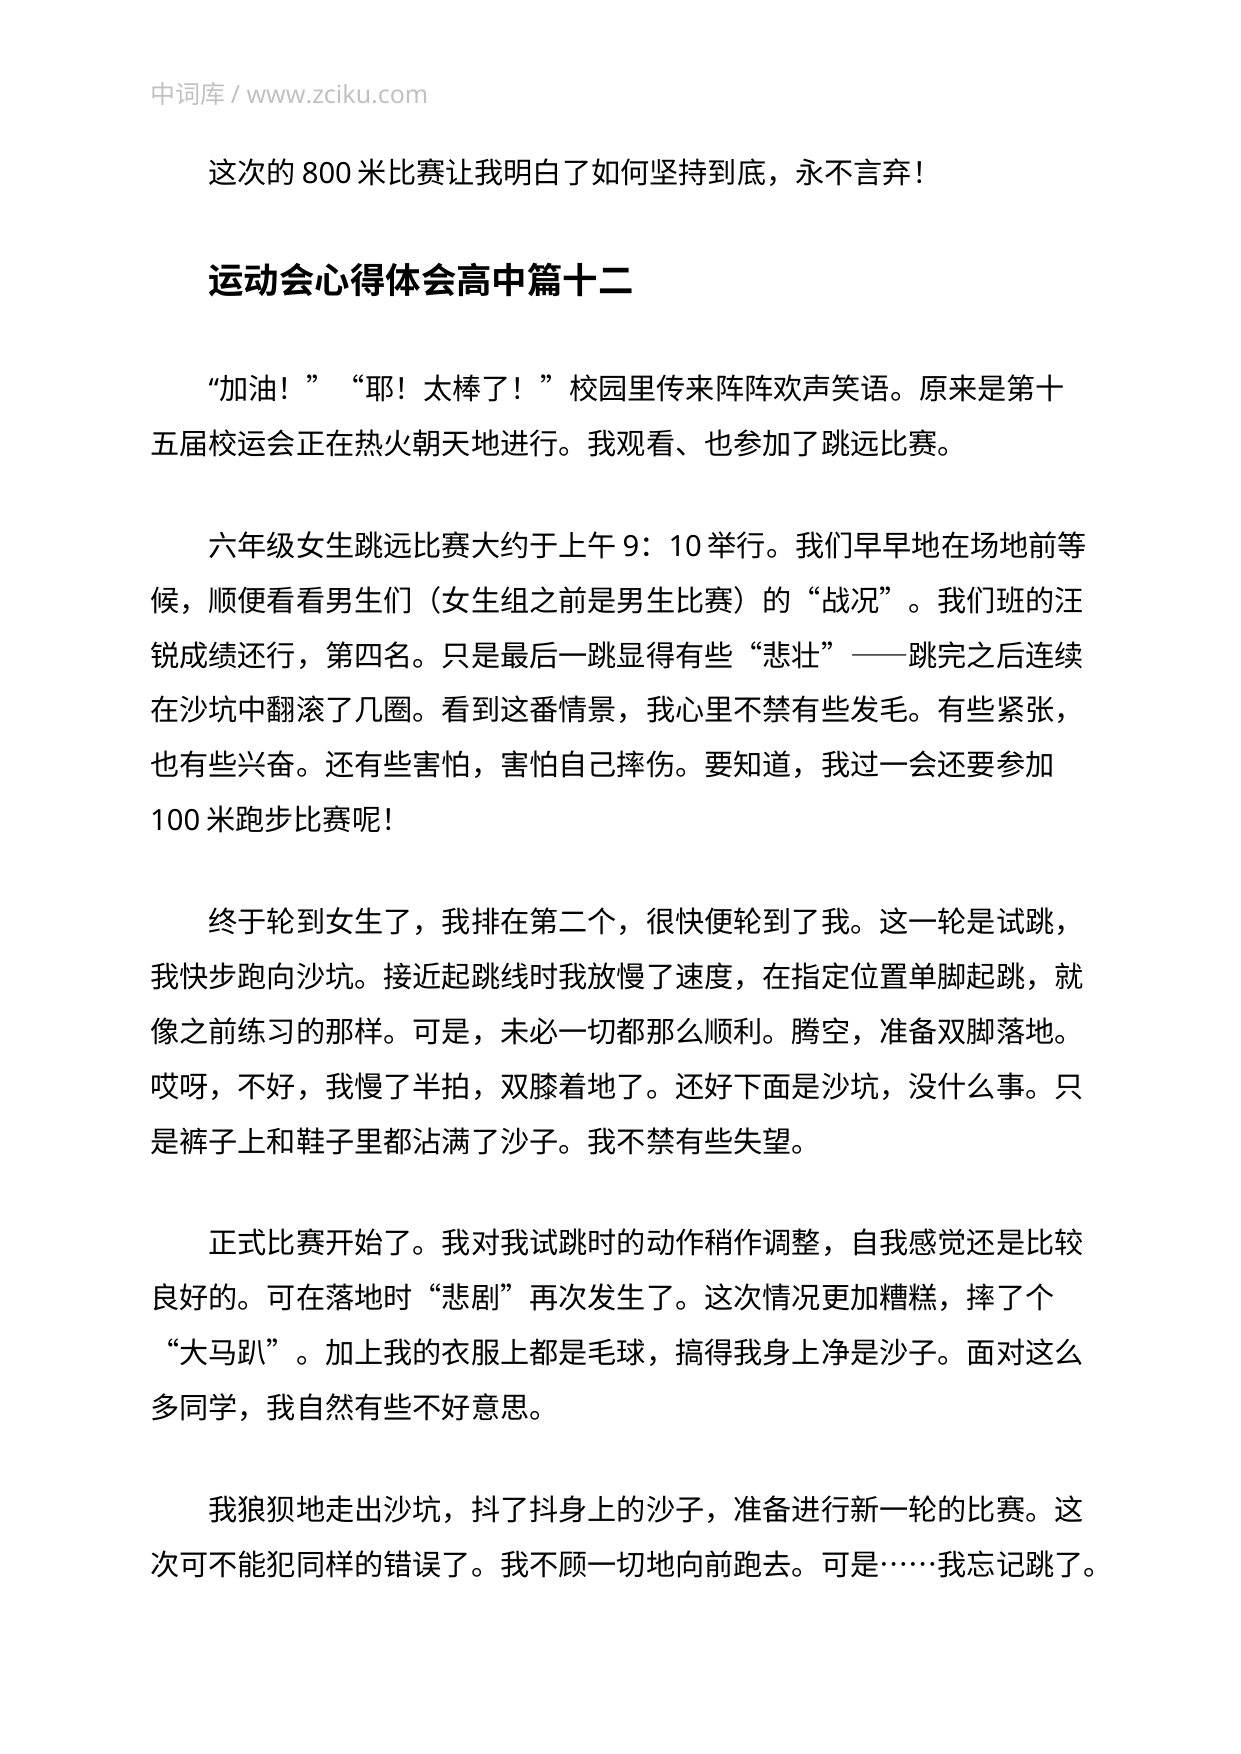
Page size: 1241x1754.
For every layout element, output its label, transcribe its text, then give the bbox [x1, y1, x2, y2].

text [150, 1487, 1090, 1584]
text 正式比赛开始了。我对我试跳时的动作稍作调整，自我感觉还是比较良好的。可在落地时“悲剧”再次发生了。这次情况更加糟糕，摔了个“大马趴”。加上我的衣服上都是毛球，搞得我身上净是沙子。面对这么多同学，我自然有些不好意思。 [150, 1220, 1090, 1427]
text 六年级女生跳远比赛大约于上午9：10举行。我们早早地在场地前等候，顺便看看男生们（女生组之前是男生比赛）的“战况”。我们班的汪锐成绩还行，第四名。只是最后一跳显得有些“悲壮”——跳完之后连续在沙坑中翻滚了几圈。看到这番情景，我心里不禁有些发毛。有些紧张，也有些兴奋。还有些害怕，害怕自己摔伤。要知道，我过一会还要参加100米跑步比赛呢！ [150, 522, 1090, 839]
text “加油！”“耶！太棒了！”校园里传来阵阵欢声笑语。原来是第十五届校运会正在热火朝天地进行。我观看、也参加了跳远比赛。 [150, 365, 1090, 463]
text 终于轮到女生了，我排在第二个，很快便轮到了我。这一轮是试跳，我快步跑向沙坑。接近起跳线时我放慢了速度，在指定位置单脚起跳，就像之前练习的那样。可是，未必一切都那么顺利。腾空，准备双脚落地。哎呀，不好，我慢了半拍，双膝着地了。还好下面是沙坑，没什么事。只是裤子上和鞋子里都沾满了沙子。我不禁有些失望。 [150, 899, 1090, 1161]
text 这次的800米比赛让我明白了如何坚持到底，永不言弃！ [150, 150, 1090, 192]
text 运动会心得体会高中篇十二 [150, 252, 1090, 303]
